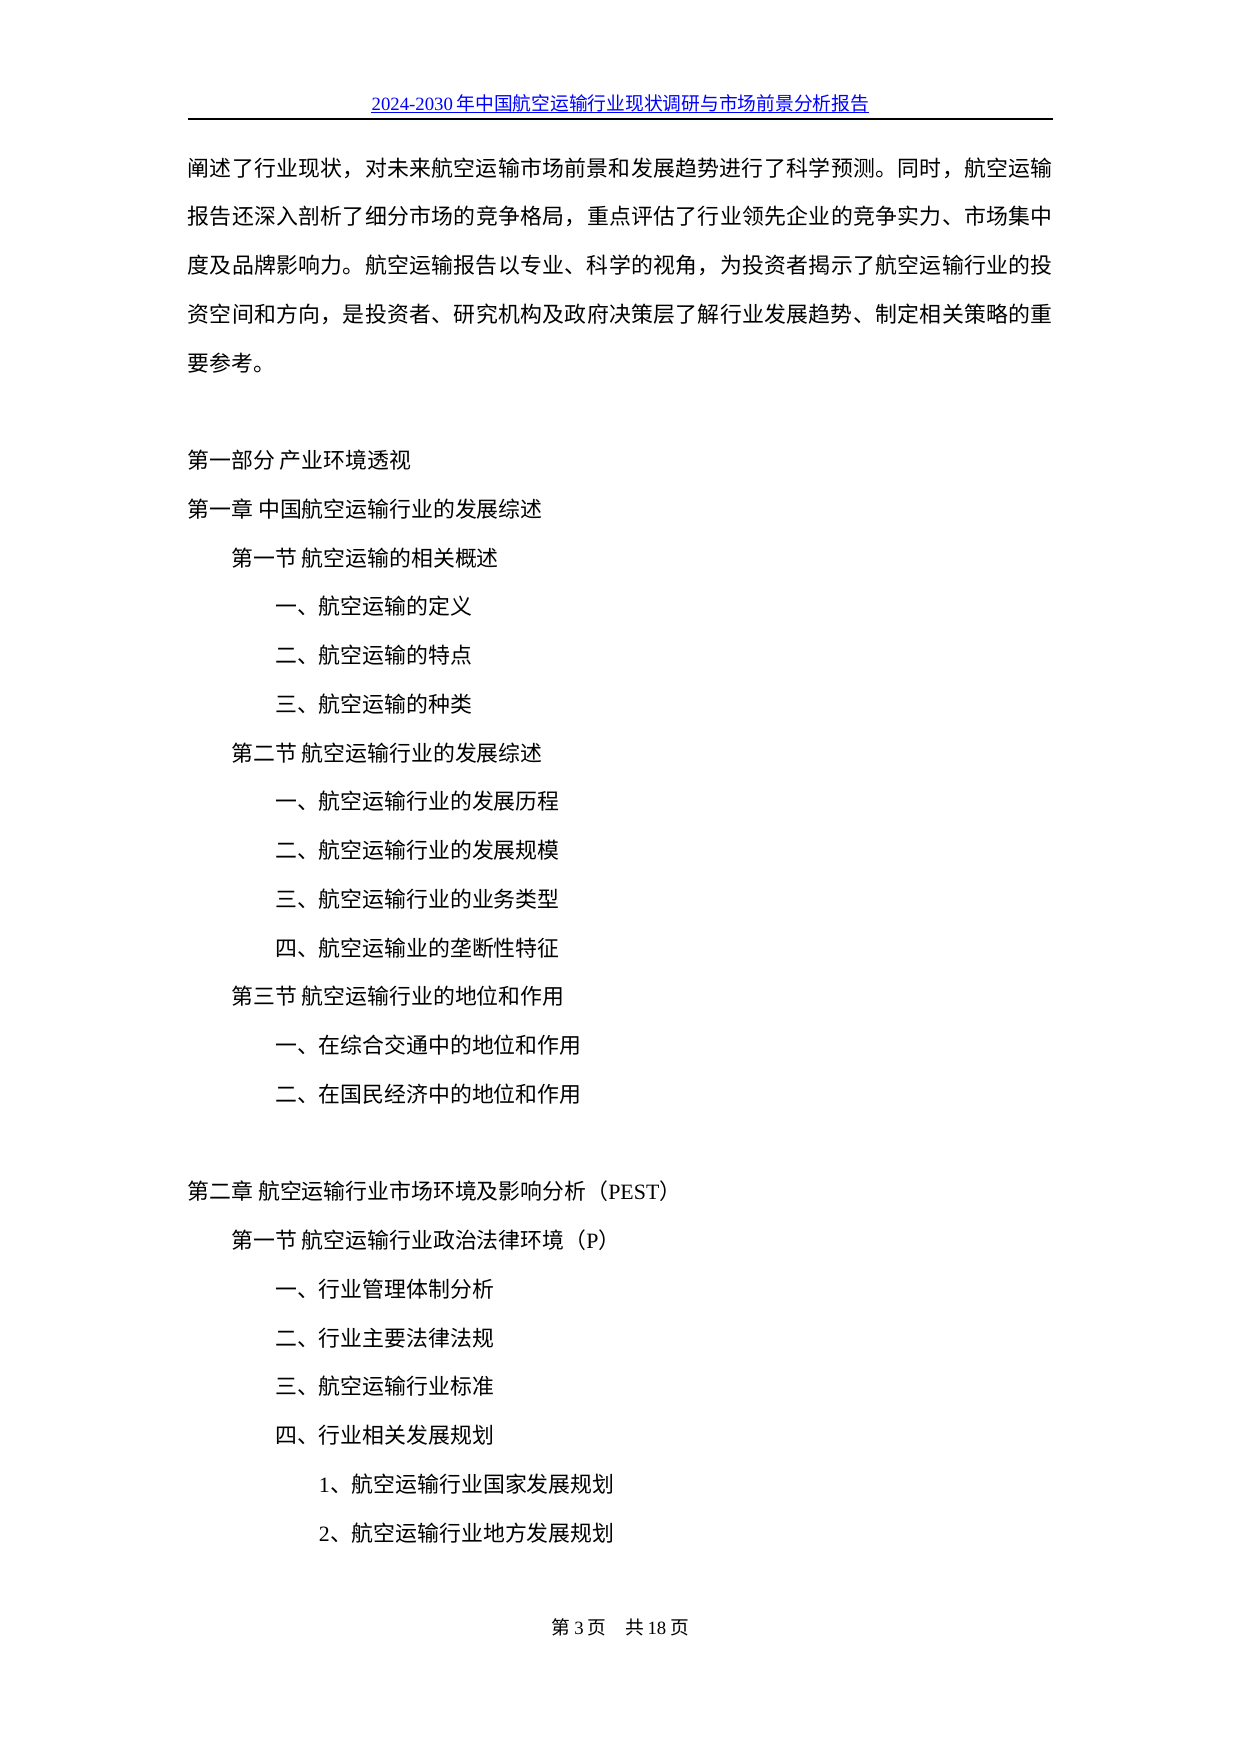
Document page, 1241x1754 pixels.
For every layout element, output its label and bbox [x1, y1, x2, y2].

text [187, 150, 1053, 1548]
